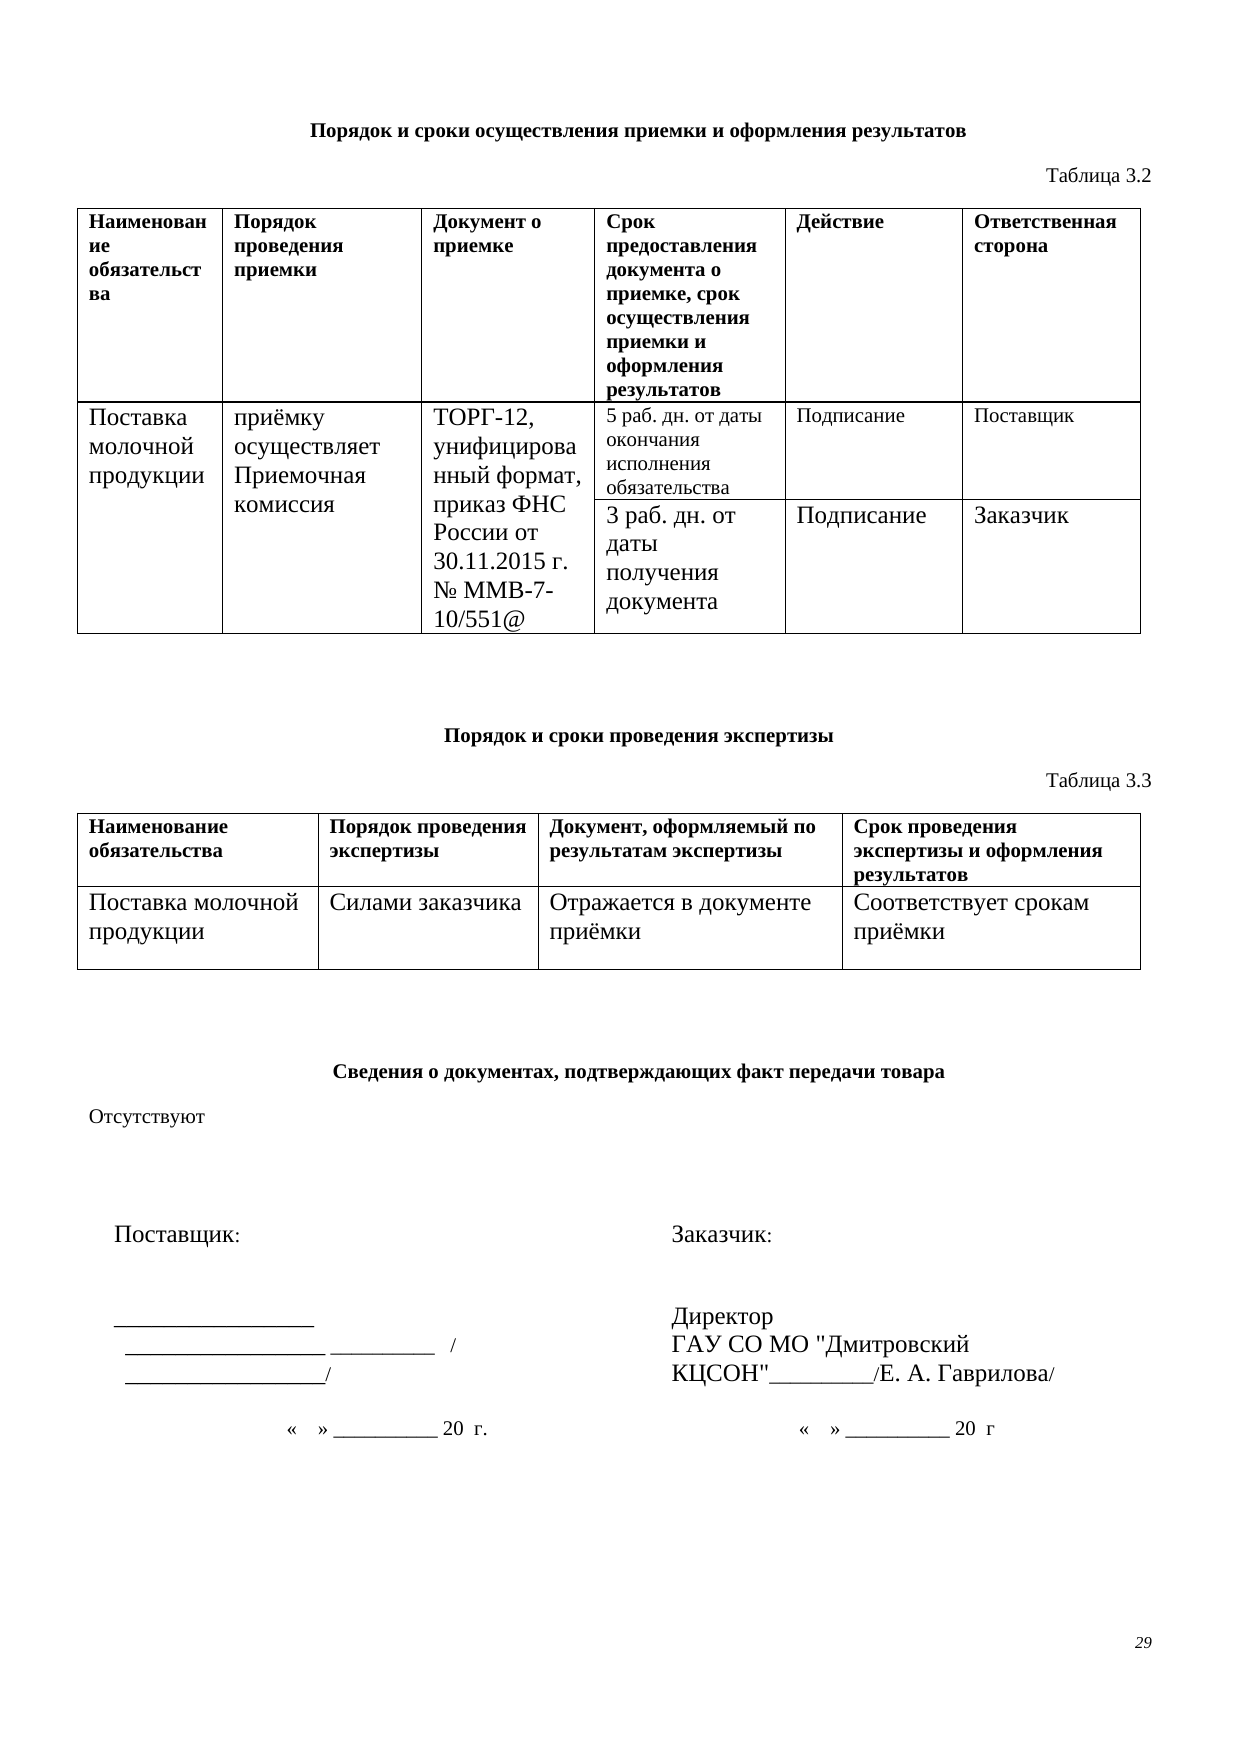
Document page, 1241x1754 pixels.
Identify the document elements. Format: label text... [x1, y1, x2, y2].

subtitle Порядок и сроки осуществления приемки и оформления результатов [125, 118, 1152, 142]
table_cell __________ // « » __________ 20 г. [114, 1330, 660, 1449]
table_cell [114, 1301, 660, 1329]
table_cell __________// « » __________ 20 г [660, 1330, 1133, 1449]
table_cell [660, 1301, 1133, 1329]
subtitle Порядок и сроки проведения экспертизы [126, 723, 1152, 747]
table_header : [660, 1219, 1133, 1301]
table_header : [114, 1219, 660, 1301]
